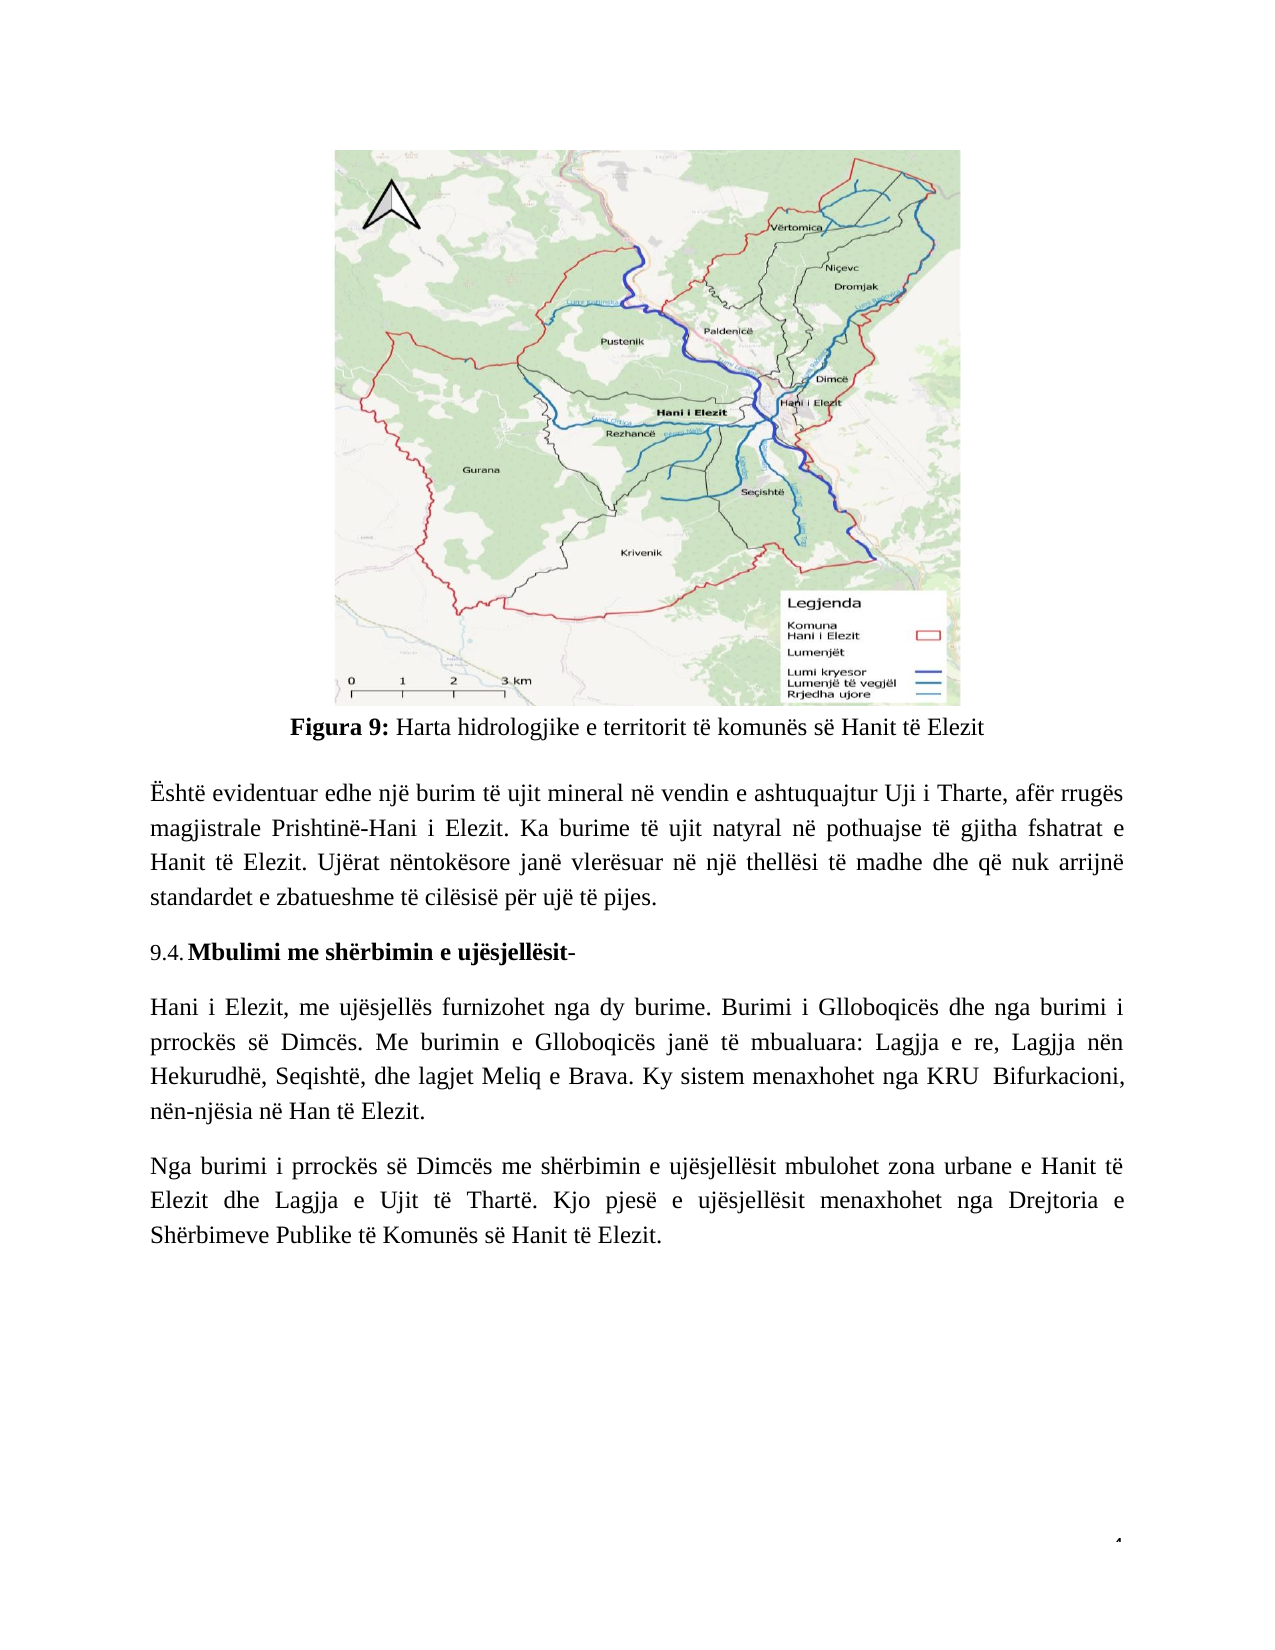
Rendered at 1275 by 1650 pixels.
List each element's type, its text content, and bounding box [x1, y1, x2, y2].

subtitle Mbulimi me shërbimin e ujësjellësit- [150, 937, 1275, 966]
text Është evidentuar edhe një burim të ujit mineral në vendin e ashtuquajtur Uji i Tharte, afër rrugës magjistrale Prishtinë-Hani i Elezit. Ka burime të ujit natyral në pothuajse të gjitha fshatrat e Hanit të Elezit. Ujërat nëntokësore janë vlerësuar në një thellësi të madhe dhe që nuk arrijnë standardet e zbatueshme të cilësisë për ujë të pijes. [150, 778, 1125, 910]
text Nga burimi i prrockës së Dimcës me shërbimin e ujësjellësit mbulohet zona urbane e Hanit të Elezit dhe Lagjja e Ujit të Thartë. Kjo pjesë e ujësjellësit menaxhohet nga Drejtoria e Shërbimeve Publike të Komunës së Hanit të Elezit. [150, 1151, 1125, 1249]
text Figura 9: Harta hidrologjike e territorit të komunës së Hanit të Elezit [290, 712, 1275, 741]
picture [331, 150, 961, 706]
text Hani i Elezit, me ujësjellës furnizohet nga dy burime. Burimi i Glloboqicës dhe nga burimi i prrockës së Dimcës. Me burimin e Glloboqicës janë të mbualuara: Lagjja e re, Lagjja nën Hekurudhë, Seqishtë, dhe lagjet Meliq e Brava. Ky sistem menaxhohet nga KRU Bifurkacioni, nën-njësia në Han të Elezit. [150, 992, 1125, 1124]
